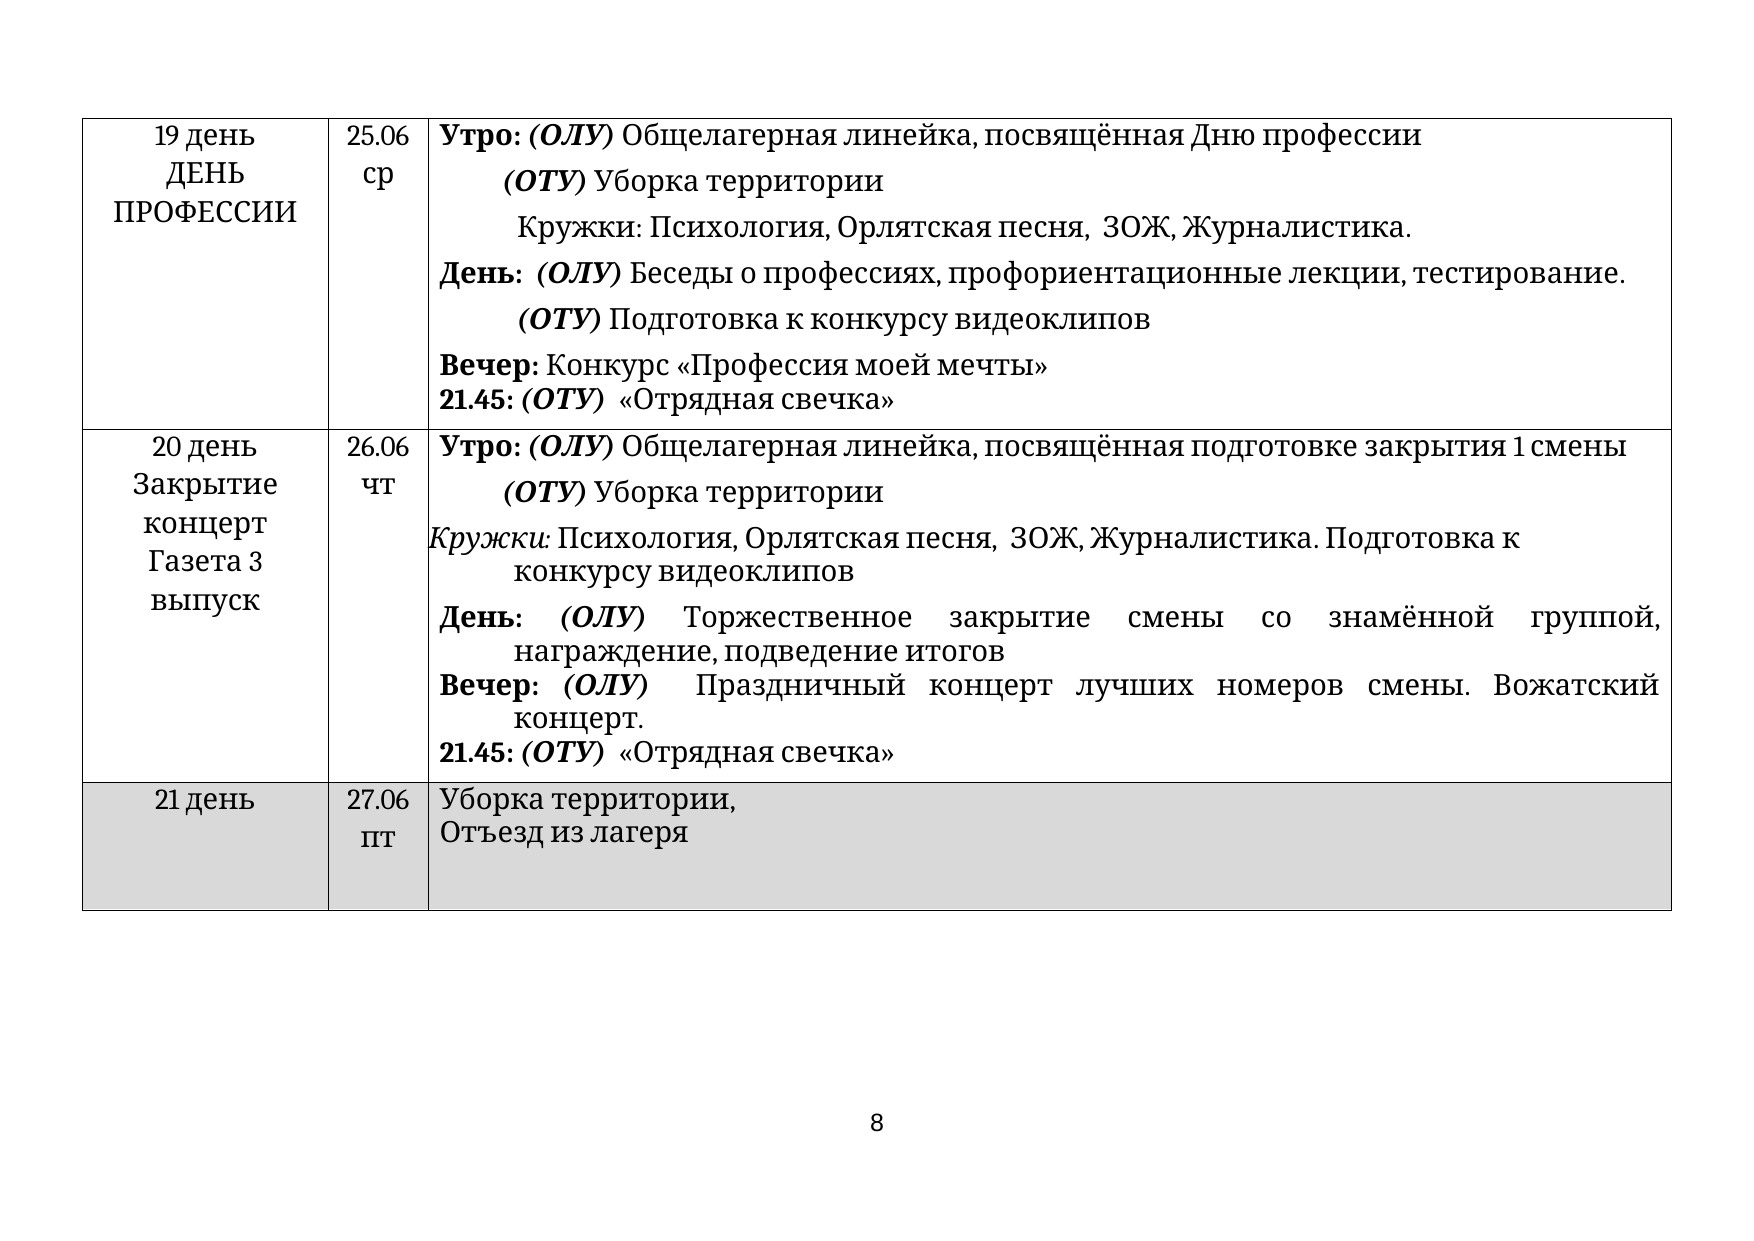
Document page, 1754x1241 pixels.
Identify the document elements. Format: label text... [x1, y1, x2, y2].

table_cell 27.06 пт [329, 783, 428, 909]
table_cell 25.06 ср [329, 119, 428, 429]
table_cell Утро: (ОЛУ) Общелагерная линейка, посвящённая Дню профессии (ОТУ) Уборка территории Кружки: Психология, Орлятская песня, ЗОЖ, Журналистика. День: (ОЛУ) Беседы о профессиях, профориентационные лекции, тестирование. (ОТУ) Подготовка к конкурсу видеоклипов Вечер: Конкурс «Профессия моей мечты» 21.45: (ОТУ) «Отрядная свечка» [429, 119, 1671, 429]
table_cell 20 день Закрытие концерт Газета 3 выпуск [83, 430, 328, 782]
table_cell 19 день ДЕНЬ ПРОФЕССИИ [83, 119, 328, 429]
table_cell Утро: (ОЛУ) Общелагерная линейка, посвящённая подготовке закрытия 1 смены (ОТУ) Уборка территории Кружки: Психология, Орлятская песня, ЗОЖ, Журналистика. Подготовка к конкурсу видеоклипов День: (ОЛУ) Торжественное закрытие смены со знамённой группой, награждение, подведение итогов Вечер: (ОЛУ) Праздничный концерт лучших номеров смены. Вожатский концерт. 21.45: (ОТУ) «Отрядная свечка» [429, 430, 1671, 782]
table_cell Уборка территории, Отъезд из лагеря [429, 783, 1671, 909]
table_cell 21 день [83, 783, 328, 909]
table_cell 26.06 чт [329, 430, 428, 782]
